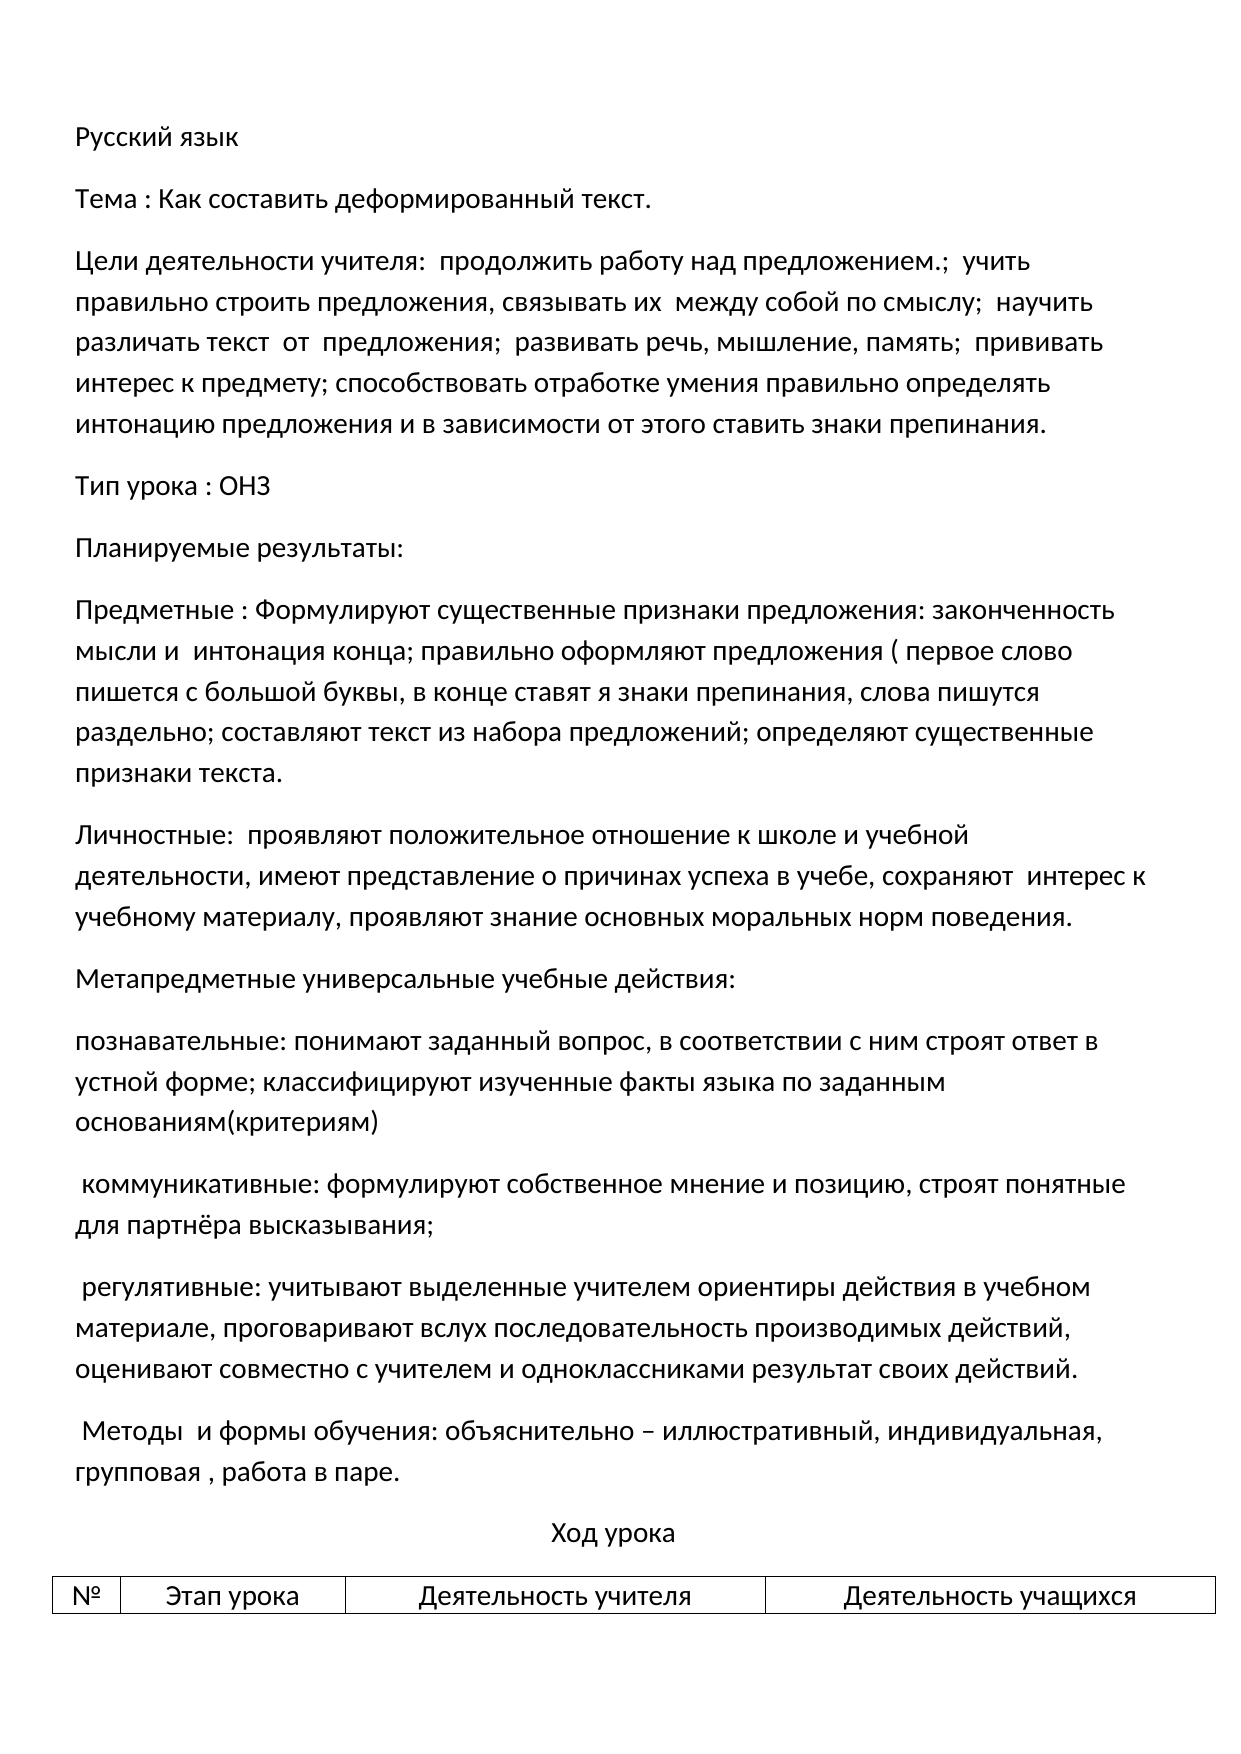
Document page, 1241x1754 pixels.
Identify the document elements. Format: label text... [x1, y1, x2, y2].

text Тема : Как составить деформированный текст. [75, 180, 1152, 216]
text Русский язык [75, 118, 1152, 154]
text регулятивные: учитывают выделенные учителем ориентиры действия в учебном материале, проговаривают вслух последовательность производимых действий, оценивают совместно с учителем и одноклассниками результат своих действий. [75, 1268, 1152, 1386]
table_header Деятельность учителя [346, 1577, 765, 1613]
text Методы и формы обучения: объяснительно – иллюстративный, индивидуальная, групповая , работа в паре. [75, 1412, 1152, 1488]
text Планируемые результаты: [75, 529, 1152, 564]
text Предметные : Формулируют существенные признаки предложения: законченность мысли и интонация конца; правильно оформляют предложения ( первое слово пишется с большой буквы, в конце ставят я знаки препинания, слова пишутся раздельно; составляют текст из набора предложений; определяют существенные признаки текста. [75, 591, 1152, 790]
text коммуникативные: формулируют собственное мнение и позицию, строят понятные для партнёра высказывания; [75, 1165, 1152, 1242]
text Ход урока [75, 1514, 1152, 1550]
text Личностные: проявляют положительное отношение к школе и учебной деятельности, имеют представление о причинах успеха в учебе, сохраняют интерес к учебному материалу, проявляют знание основных моральных норм поведения. [75, 816, 1152, 934]
table_header Деятельность учащихся [766, 1577, 1215, 1613]
text познавательные: понимают заданный вопрос, в соответствии с ним строят ответ в устной форме; классифицируют изученные факты языка по заданным основаниям(критериям) [75, 1022, 1152, 1139]
table_header № [53, 1577, 120, 1613]
text Тип урока : ОНЗ [75, 467, 1152, 503]
text Цели деятельности учителя: продолжить работу над предложением.; учить правильно строить предложения, связывать их между собой по смыслу; научить различать текст от предложения; развивать речь, мышление, память; прививать интерес к предмету; способствовать отработке умения правильно определять интонацию предложения и в зависимости от этого ставить знаки препинания. [75, 242, 1152, 441]
table_header Этап урока [121, 1577, 345, 1613]
text Метапредметные универсальные учебные действия: [75, 960, 1152, 996]
